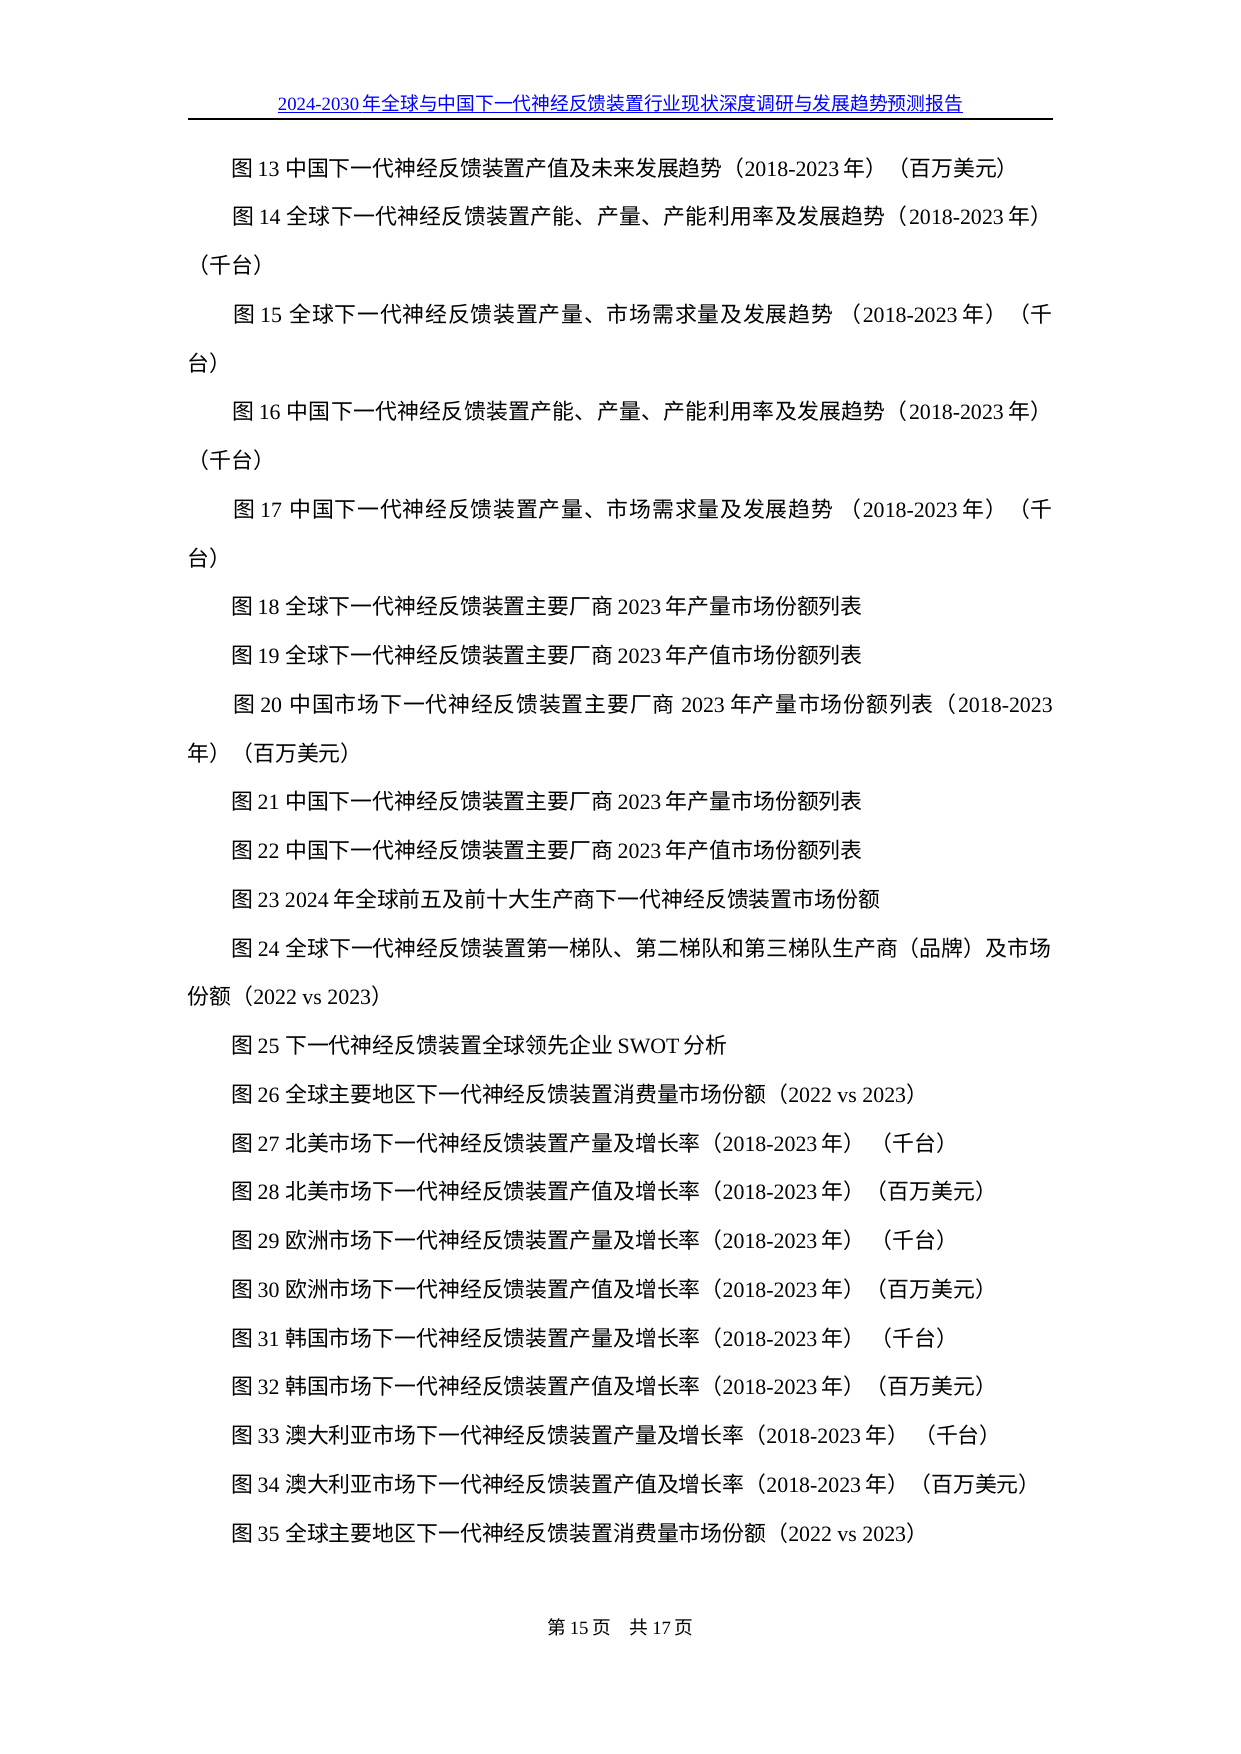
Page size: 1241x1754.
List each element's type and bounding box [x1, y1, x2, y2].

text [187, 150, 1053, 1548]
